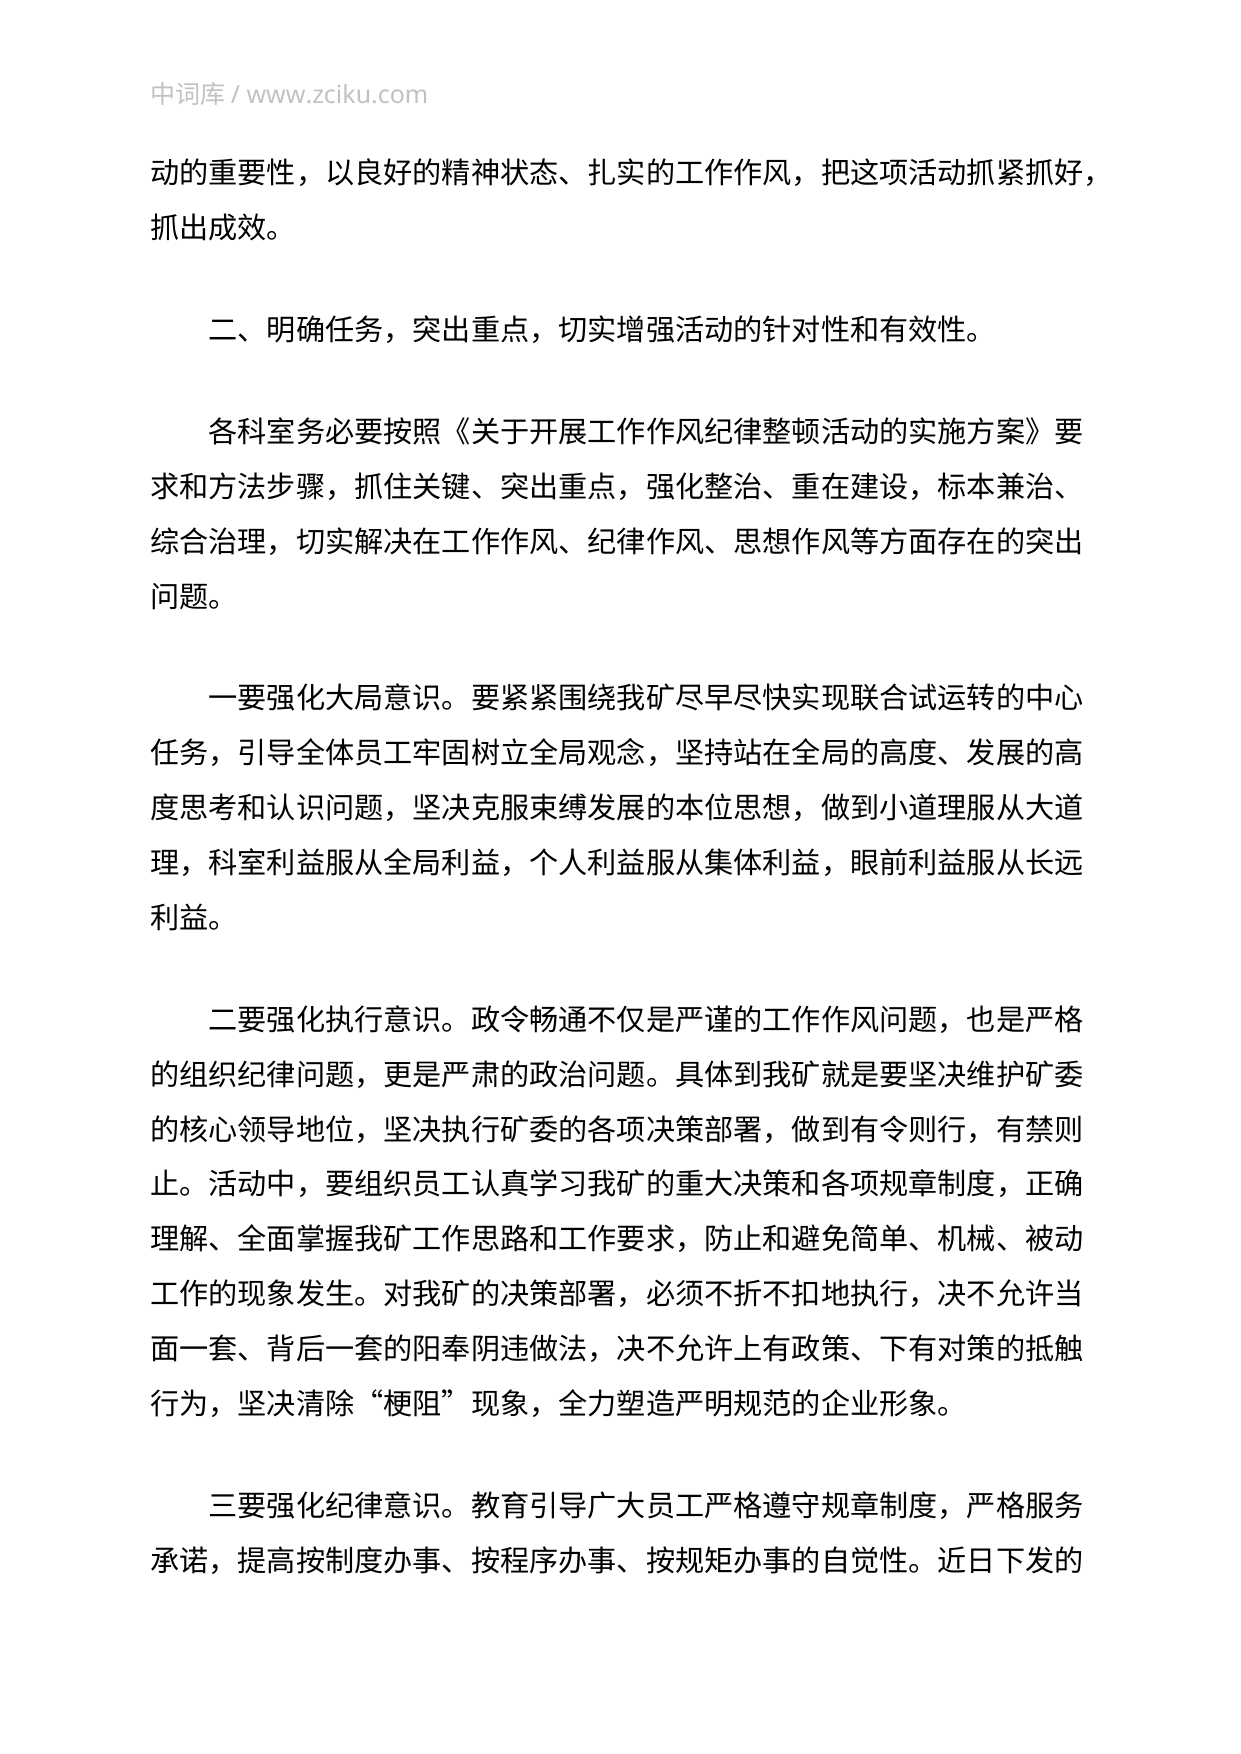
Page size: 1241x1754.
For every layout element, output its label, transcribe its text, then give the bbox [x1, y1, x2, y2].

text 一要强化大局意识。要紧紧围绕我矿尽早尽快实现联合试运转的中心任务，引导全体员工牢固树立全局观念，坚持站在全局的高度、发展的高度思考和认识问题，坚决克服束缚发展的本位思想，做到小道理服从大道理，科室利益服从全局利益，个人利益服从集体利益，眼前利益服从长远利益。 [150, 675, 1090, 937]
text 各科室务必要按照《关于开展工作作风纪律整顿活动的实施方案》要求和方法步骤，抓住关键、突出重点，强化整治、重在建设，标本兼治、综合治理，切实解决在工作作风、纪律作风、思想作风等方面存在的突出问题。 [150, 408, 1090, 615]
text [150, 1482, 1090, 1579]
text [150, 150, 1090, 247]
text 二要强化执行意识。政令畅通不仅是严谨的工作作风问题，也是严格的组织纪律问题，更是严肃的政治问题。具体到我矿就是要坚决维护矿委的核心领导地位，坚决执行矿委的各项决策部署，做到有令则行，有禁则止。活动中，要组织员工认真学习我矿的重大决策和各项规章制度，正确理解、全面掌握我矿工作思路和工作要求，防止和避免简单、机械、被动工作的现象发生。对我矿的决策部署，必须不折不扣地执行，决不允许当面一套、背后一套的阳奉阴违做法，决不允许上有政策、下有对策的抵触行为，坚决清除“梗阻”现象，全力塑造严明规范的企业形象。 [150, 996, 1090, 1423]
text 二、明确任务，突出重点，切实增强活动的针对性和有效性。 [150, 307, 1090, 349]
